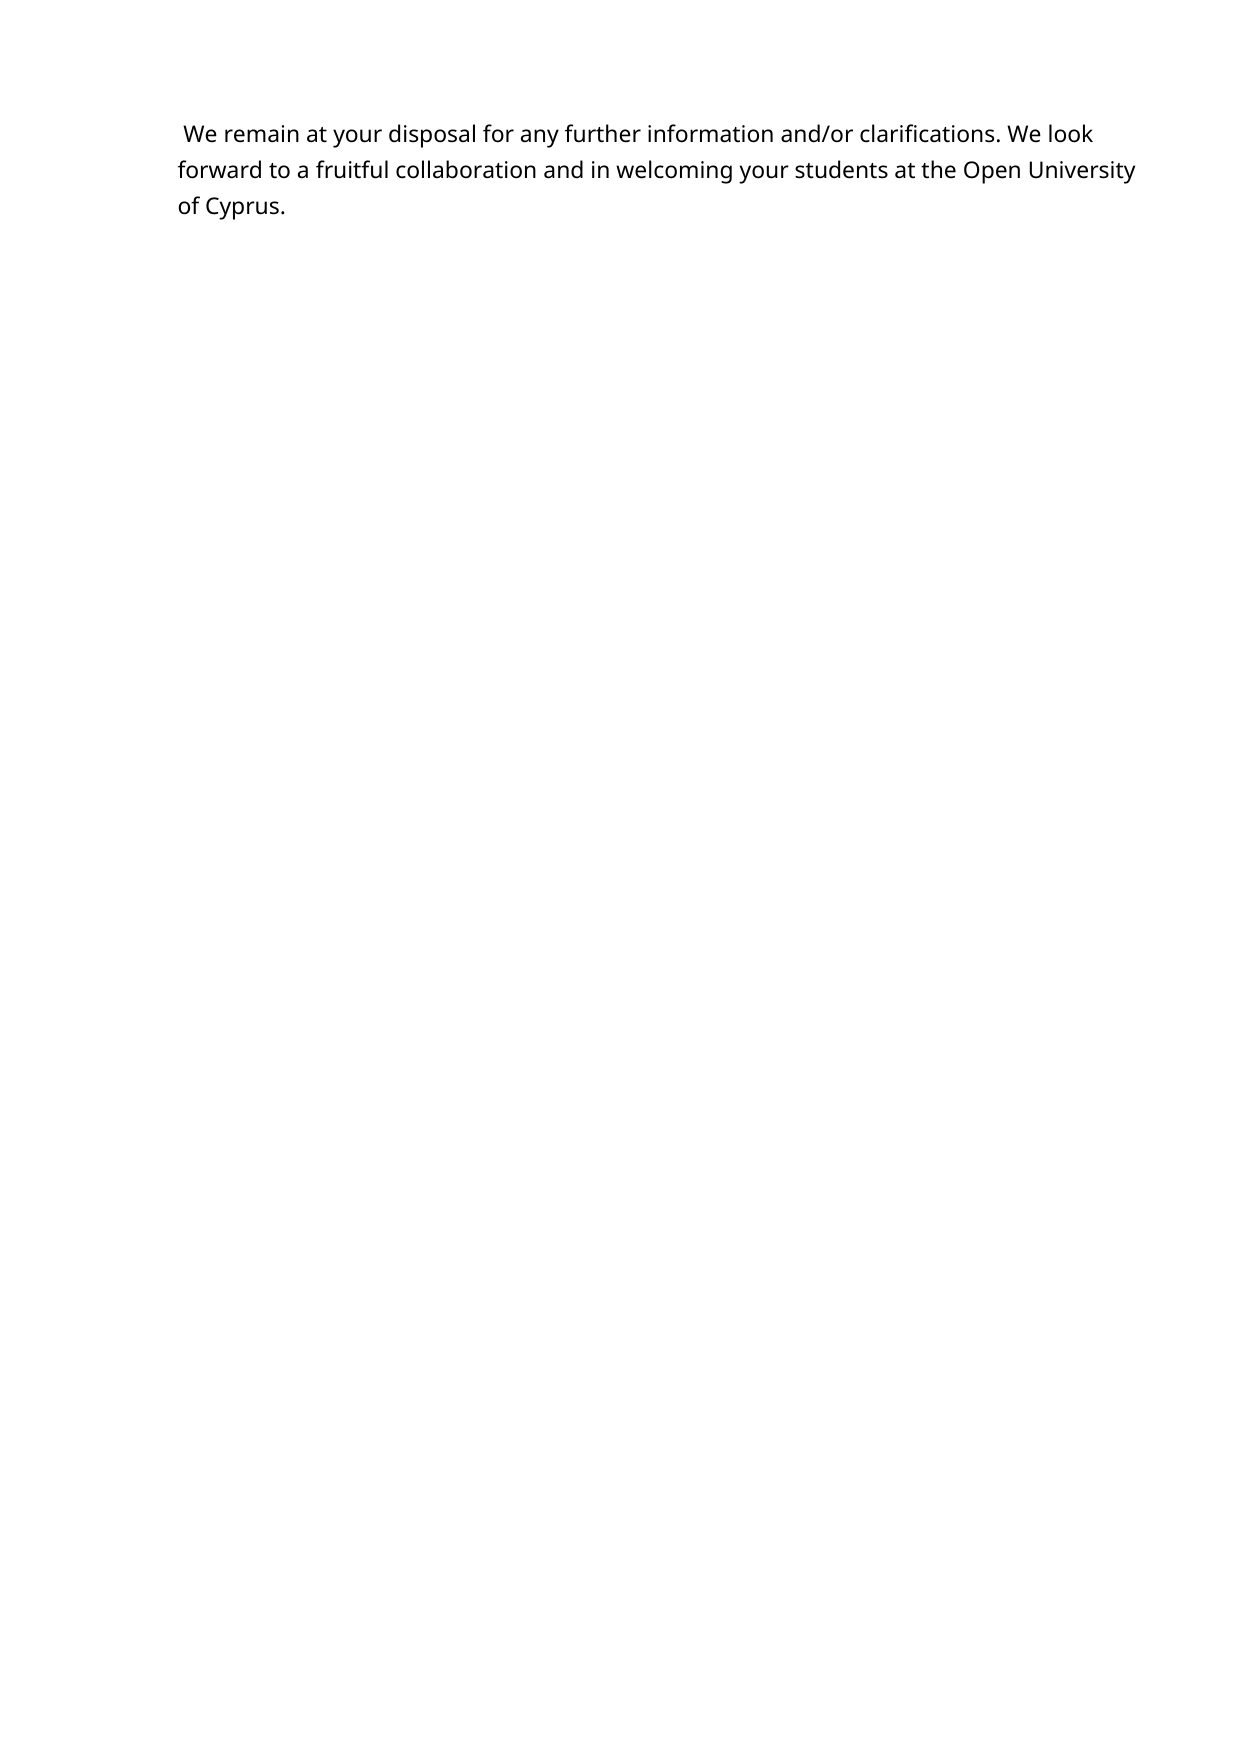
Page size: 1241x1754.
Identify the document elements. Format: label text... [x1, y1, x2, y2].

text We remain at your disposal for any further information and/or clarifications. We look forward to a fruitful collaboration and in welcoming your students at the Open University of Cyprus. [177, 118, 1152, 221]
